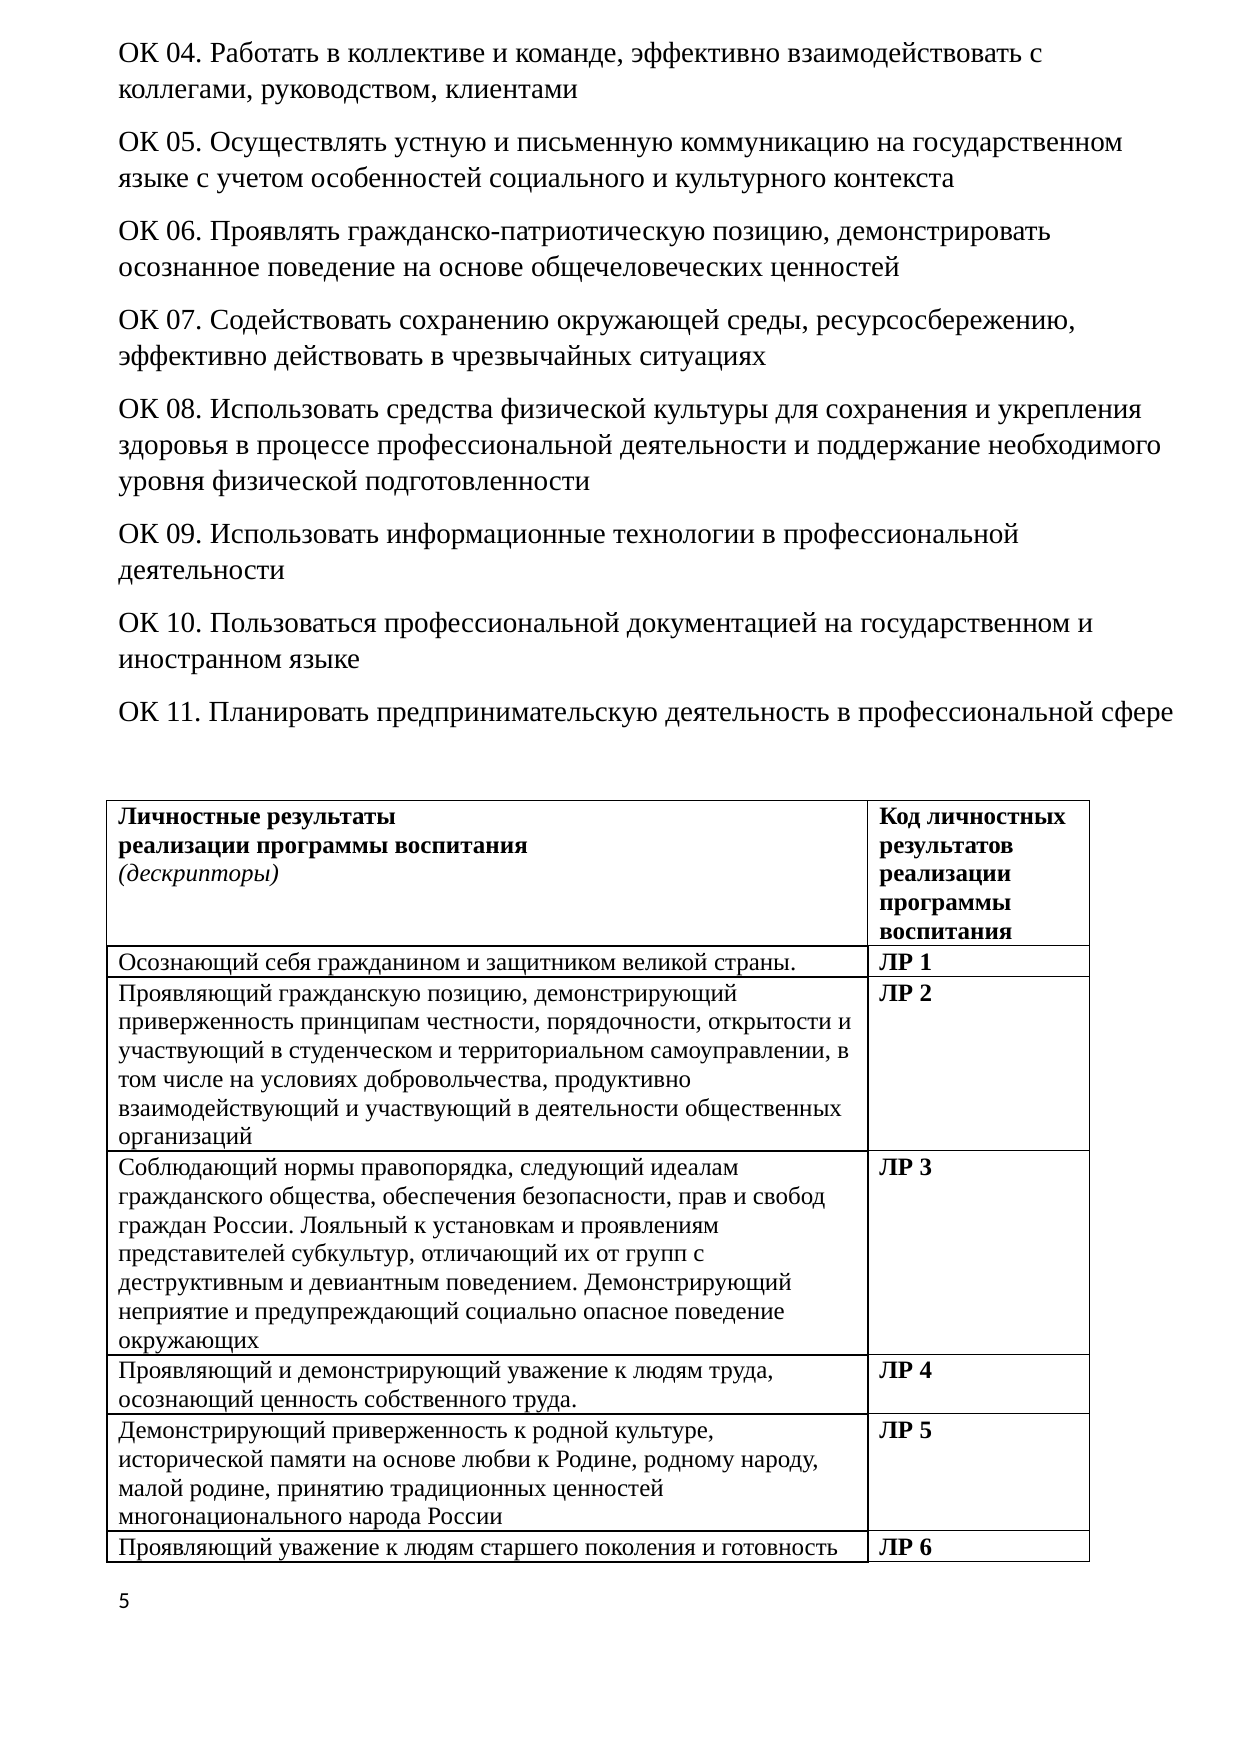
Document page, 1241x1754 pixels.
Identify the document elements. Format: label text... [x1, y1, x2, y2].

table_cell ЛР 6 [869, 1531, 1089, 1561]
table_header Код личностных результатов реализации программы воспитания [868, 801, 1089, 945]
table_cell ЛР 2 [869, 977, 1089, 1150]
text ОК 04. Работать в коллективе и команде, эффективно взаимодействовать с коллегами, руководством, клиентами [118, 35, 1181, 105]
table_cell Демонстрирующий приверженность к родной культуре, исторической памяти на основе любви к Родине, родному народу, малой родине, принятию традиционных ценностей многонационального народа России [108, 1415, 867, 1530]
table_cell Соблюдающий нормы правопорядка, следующий идеалам гражданского общества, обеспечения безопасности, прав и свобод граждан России. Лояльный к установкам и проявлениям представителей субкультур, отличающий их от групп с деструктивным и девиантным поведением. Демонстрирующий неприятие и предупреждающий социально опасное поведение окружающих [108, 1152, 867, 1353]
text ОК 05. Осуществлять устную и письменную коммуникацию на государственном языке с учетом особенностей социального и культурного контекста [118, 124, 1181, 194]
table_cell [108, 1532, 867, 1561]
table_cell ЛР 1 [869, 946, 1089, 976]
text ОК 10. Пользоваться профессиональной документацией на государственном и иностранном языке [118, 605, 1181, 675]
text ОК 06. Проявлять гражданско-патриотическую позицию, демонстрировать осознанное поведение на основе общечеловеческих ценностей [118, 213, 1181, 283]
table_cell Осознающий себя гражданином и защитником великой страны. [108, 947, 867, 976]
text ОК 07. Содействовать сохранению окружающей среды, ресурсосбережению, эффективно действовать в чрезвычайных ситуациях [118, 302, 1181, 372]
table_cell Проявляющий и демонстрирующий уважение к людям труда, осознающий ценность собственного труда. [108, 1356, 867, 1413]
table_cell ЛР 3 [869, 1151, 1089, 1353]
table_cell Проявляющий гражданскую позицию, демонстрирующий приверженность принципам честности, порядочности, открытости и участвующий в студенческом и территориальном самоуправлении, в том числе на условиях добровольчества, продуктивно взаимодействующий и участвующий в деятельности общественных организаций [108, 978, 867, 1150]
table_cell ЛР 4 [869, 1355, 1089, 1413]
text ОК 09. Использовать информационные технологии в профессиональной деятельности [118, 516, 1181, 586]
table_header Личностные результаты реализации программы воспитания (дескрипторы) [107, 801, 867, 945]
text ОК 08. Использовать средства физической культуры для сохранения и укрепления здоровья в процессе профессиональной деятельности и поддержание необходимого уровня физической подготовленности [118, 391, 1181, 497]
text ОК 11. Планировать предпринимательскую деятельность в профессиональной сфере [118, 694, 1181, 728]
table_cell ЛР 5 [869, 1414, 1089, 1530]
